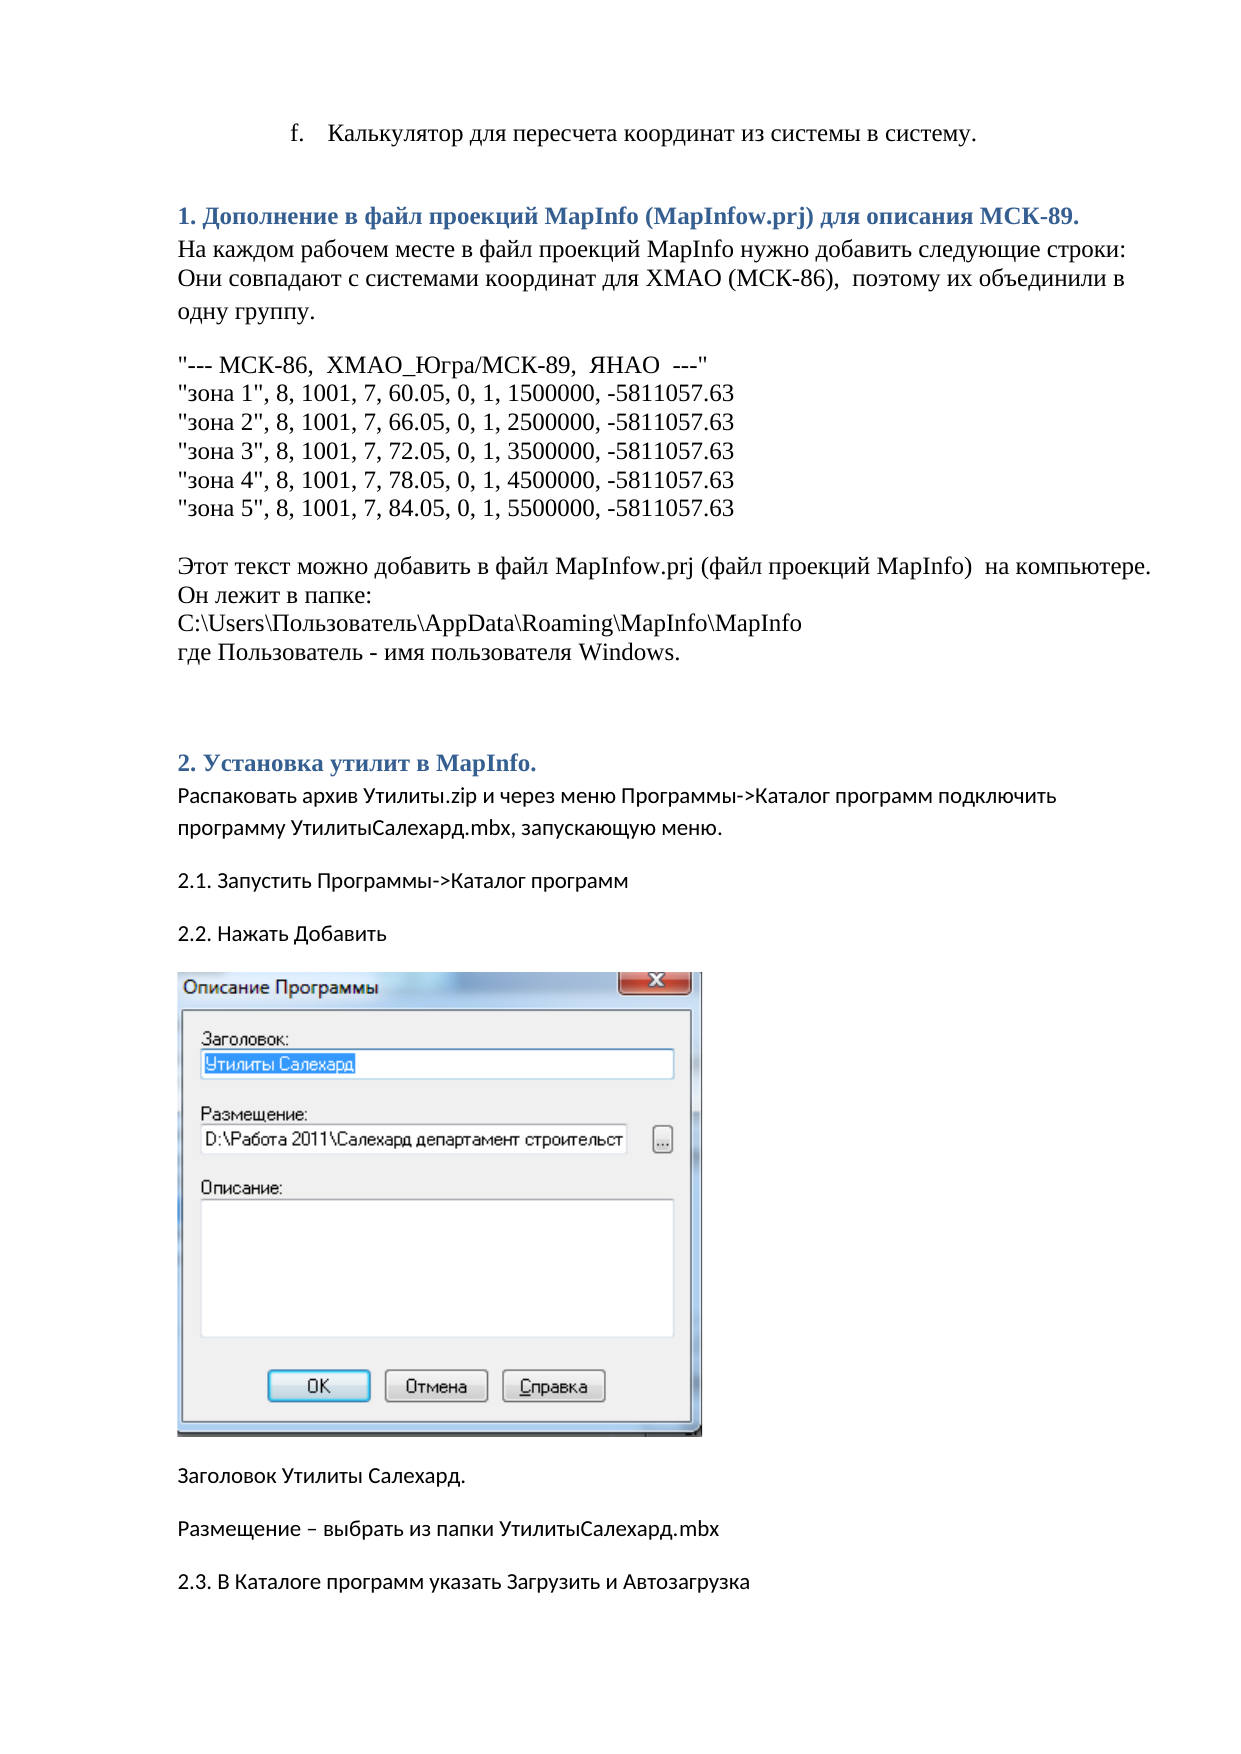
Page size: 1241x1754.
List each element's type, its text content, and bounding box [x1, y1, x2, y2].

text "зона 5", 8, 1001, 7, 84.05, 0, 1, 5500000, -5811057.63 [177, 493, 1152, 522]
text Заголовок Утилиты Салехард. [177, 1461, 1152, 1489]
text "зона 1", 8, 1001, 7, 60.05, 0, 1, 1500000, -5811057.63 [177, 378, 1152, 407]
text 2.1. Запустить Программы->Каталог программ [177, 866, 1152, 894]
text Этот текст можно добавить в файл MapInfow.prj (файл проекций MapInfo) на компьютере. Он лежит в папке: [177, 551, 1152, 608]
picture [177, 972, 703, 1437]
text Они совпадают с системами координат для ХМАО (МСК-86), поэтому их объединили в одну группу. [177, 263, 1152, 325]
text Размещение – выбрать из папки УтилитыСалехард.mbx [177, 1514, 1152, 1542]
text "--- МСК-86, ХМАО_Югра/МСК-89, ЯНАО ---" [177, 350, 1152, 378]
text 2.3. В Каталоге программ указать Загрузить и Автозагрузка [177, 1567, 1152, 1596]
list Калькулятор для пересчета координат из системы в систему. [290, 118, 1152, 147]
text C:\Users\Пользователь\AppData\Roaming\MapInfo\MapInfo [177, 608, 1152, 637]
subtitle 1. Дополнение в файл проекций MapInfo (MapInfow.prj) для описания МСК-89. [177, 201, 1152, 230]
subtitle 2. Установка утилит в MapInfo. [177, 748, 1152, 777]
text "зона 3", 8, 1001, 7, 72.05, 0, 1, 3500000, -5811057.63 [177, 436, 1152, 465]
text "зона 2", 8, 1001, 7, 66.05, 0, 1, 2500000, -5811057.63 [177, 407, 1152, 436]
text где Пользователь - имя пользователя Windows. [177, 637, 1152, 666]
text "зона 4", 8, 1001, 7, 78.05, 0, 1, 4500000, -5811057.63 [177, 465, 1152, 493]
text Распаковать архив Утилиты.zip и через меню Программы->Каталог программ подключить программу УтилитыСалехард.mbx, запускающую меню. [177, 781, 1152, 841]
text 2.2. Нажать Добавить [177, 919, 1152, 947]
text На каждом рабочем месте в файл проекций MapInfo нужно добавить следующие строки: [177, 234, 1152, 263]
